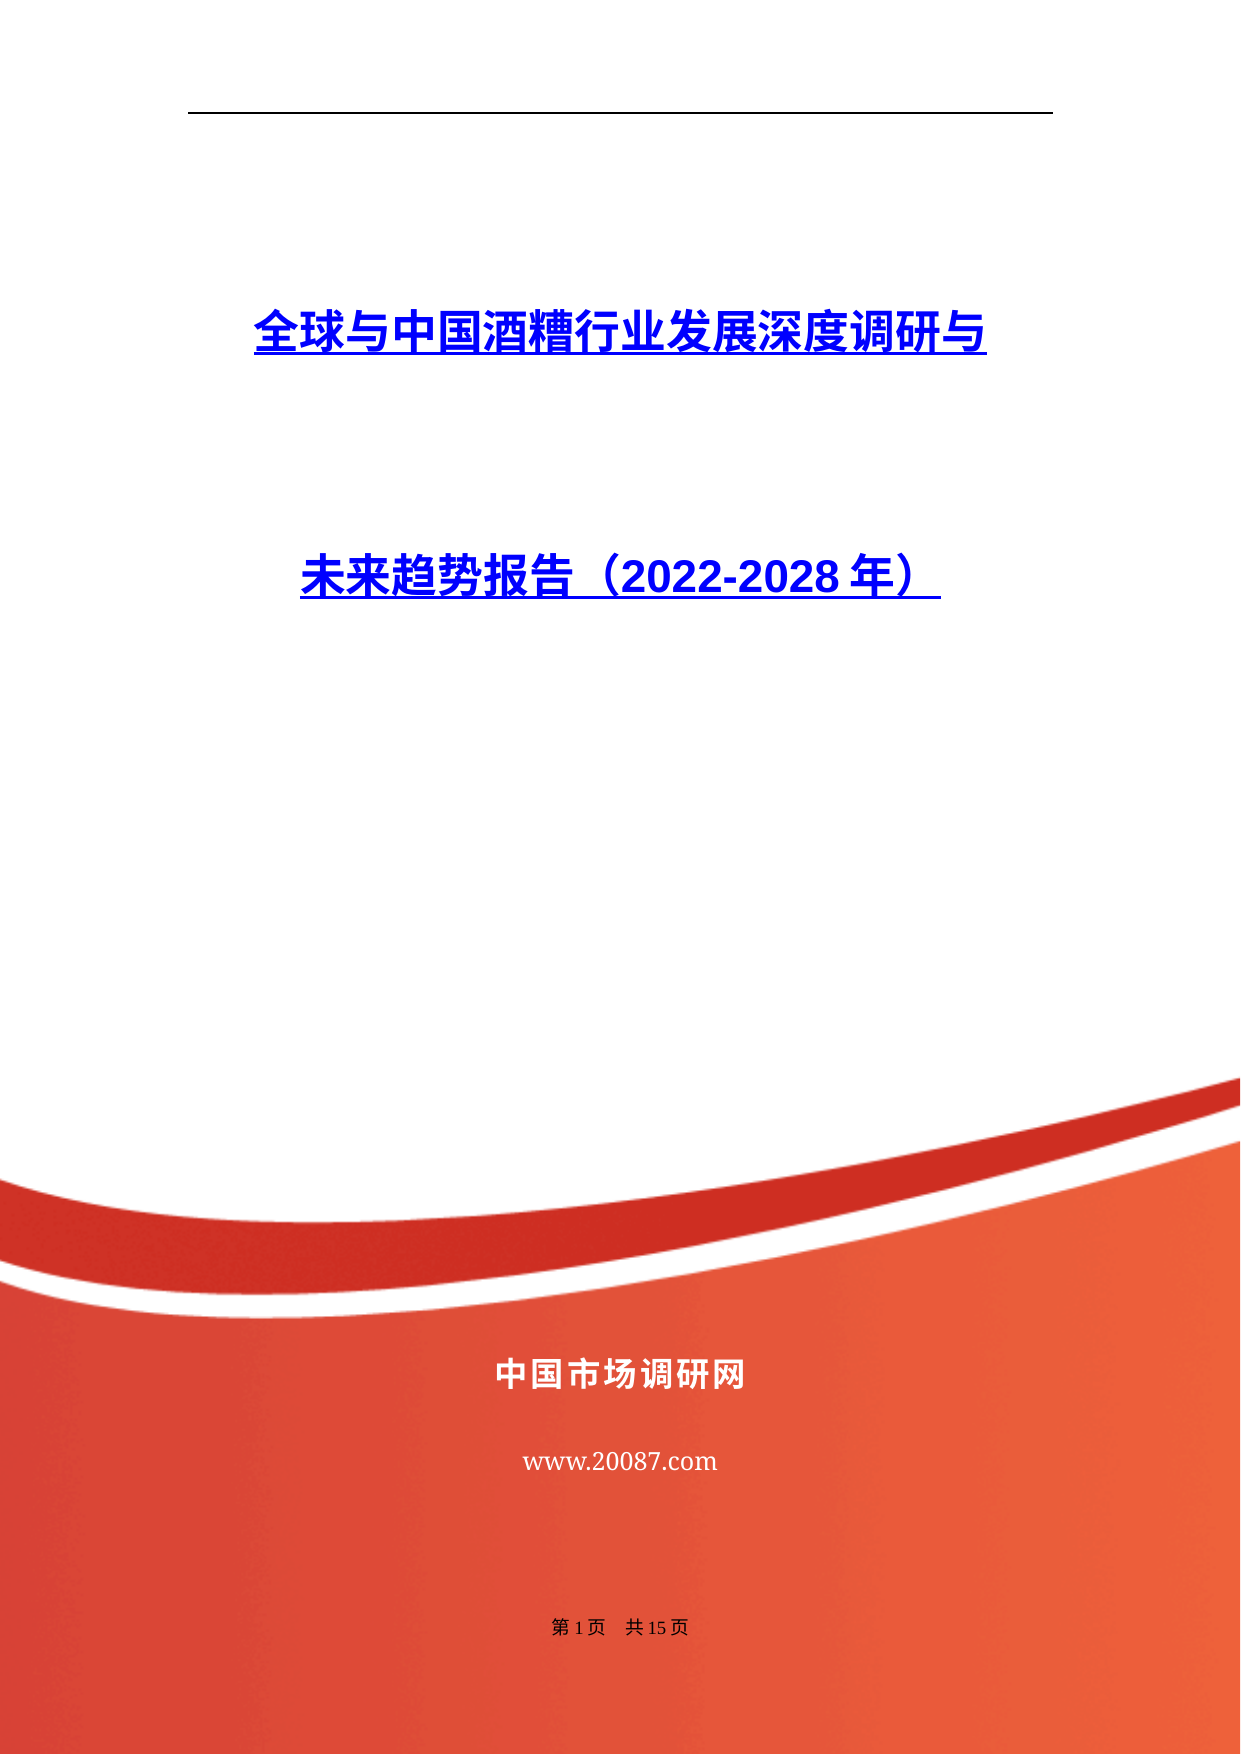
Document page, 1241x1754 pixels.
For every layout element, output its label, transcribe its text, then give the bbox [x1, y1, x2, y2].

table_header 全球与中国酒糟行业发展深度调研与未来趋势报告（2022-2028年） [188, 207, 1053, 773]
text www.20087.com [187, 1428, 1053, 1493]
subtitle 中国市场调研网 [187, 1339, 1053, 1404]
picture [0, 1006, 1241, 1754]
